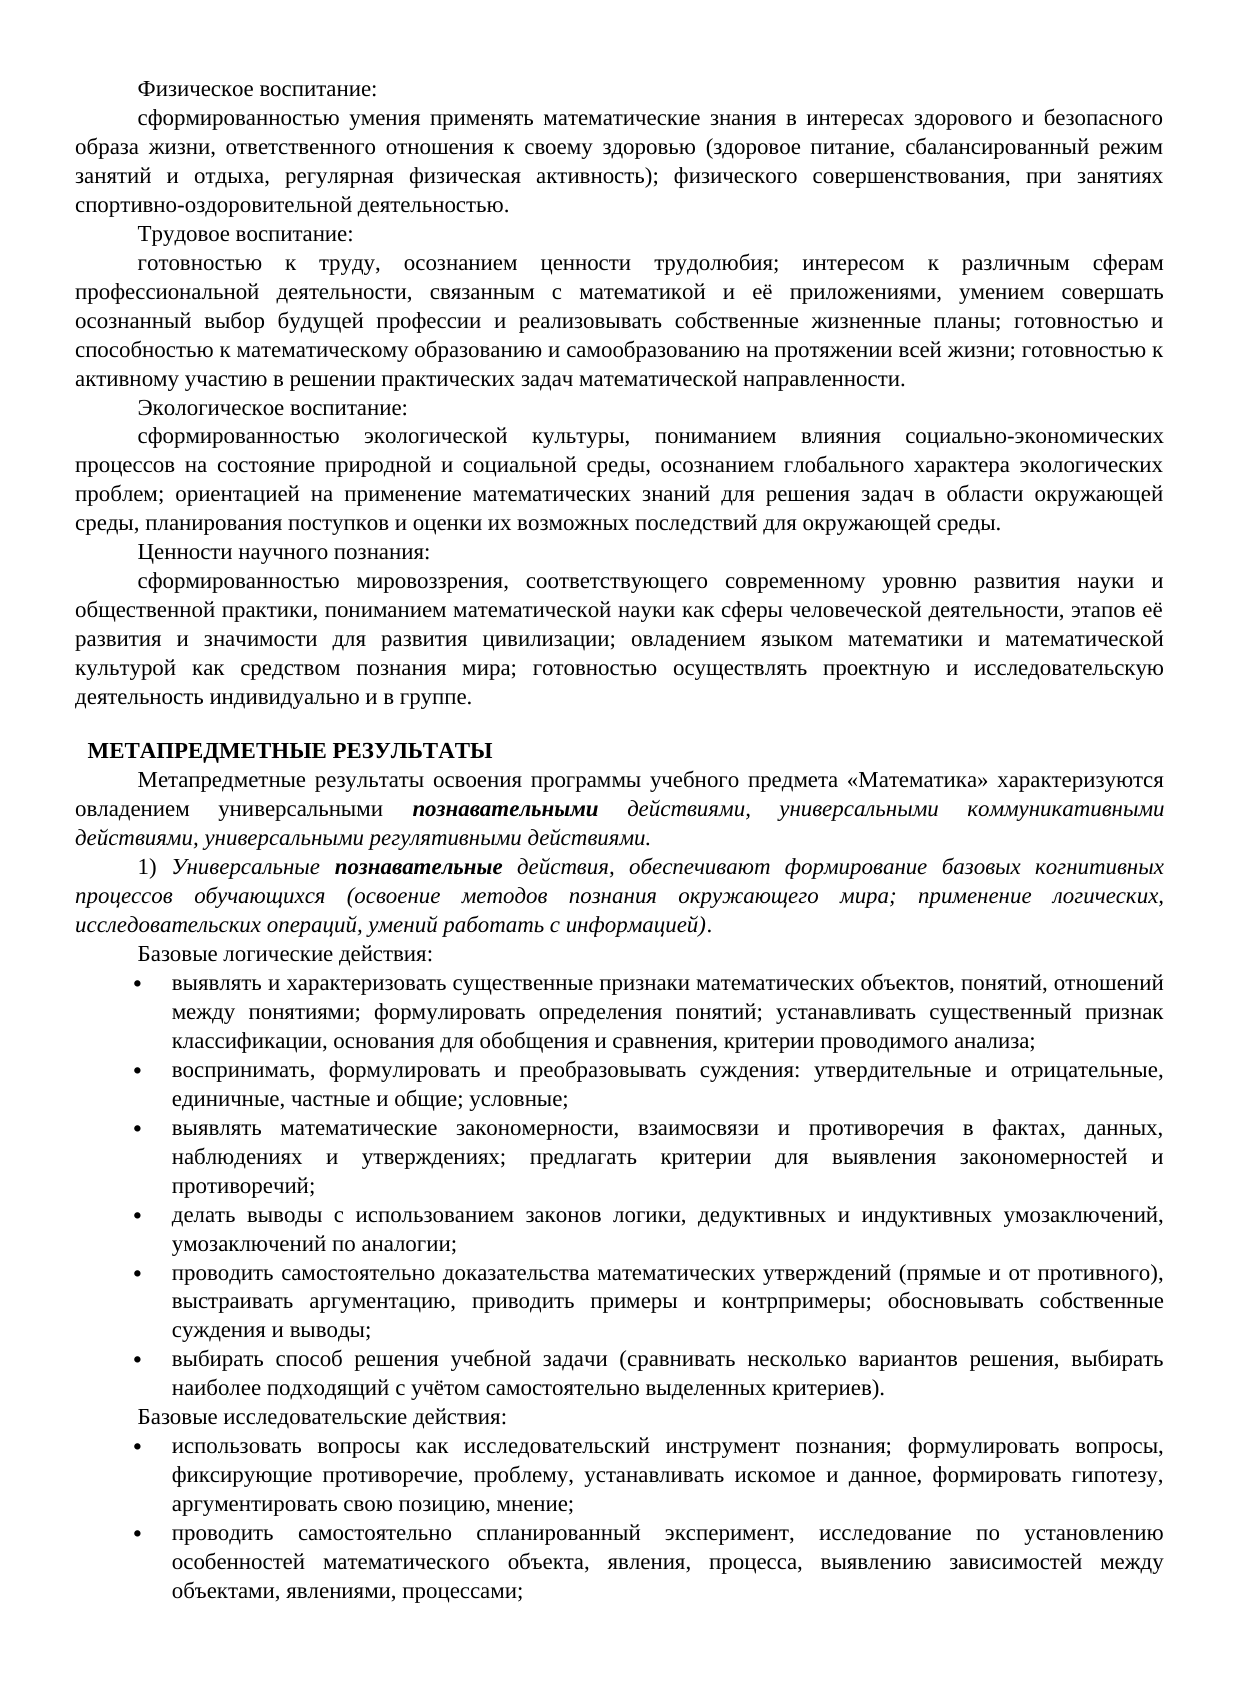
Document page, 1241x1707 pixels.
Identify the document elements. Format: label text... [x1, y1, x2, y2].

text 1) Универсальные познавательные действия, обеспечивают формирование базовых когнитивных процессов обучающихся (освоение методов познания окружающего мира; применение логических, исследовательских операций, умений работать с информацией). [75, 853, 1165, 937]
list выявлять и характеризовать существенные признаки математических объектов, понятий, отношений между понятиями; формулировать определения понятий; устанавливать существенный признак классификации, основания для обобщения и сравнения, критерии проводимого анализа; [134, 969, 1165, 1053]
text Трудовое воспитание: [75, 220, 1165, 246]
text сформированностью мировоззрения, соответствующего современному уровню развития науки и общественной практики, пониманием математической науки как сферы человеческой деятельности, этапов её развития и значимости для развития цивилизации; овладением языком математики и математической культурой как средством познания мира; готовностью осуществлять проектную и исследовательскую деятельность индивидуально и в группе. [75, 567, 1165, 709]
text Ценности научного познания: [75, 538, 1165, 565]
text Базовые исследовательские действия: [75, 1403, 1165, 1430]
text сформированностью умения применять математические знания в интересах здорового и безопасного образа жизни, ответственного отношения к своему здоровью (здоровое питание, сбалансированный режим занятий и отдыха, регулярная физическая активность); физического совершенствования, при занятиях спортивно-оздоровительной деятельностью. [75, 104, 1165, 217]
text готовностью к труду, осознанием ценности трудолюбия; интересом к различным сферам профессиональной деятельности, связанным с математикой и её приложениями, умением совершать осознанный выбор будущей профессии и реализовывать собственные жизненные планы; готовностью и способностью к математическому образованию и самообразованию на протяжении всей жизни; готовностью к активному участию в решении практических задач математической направленности. [75, 249, 1165, 391]
list делать выводы с использованием законов логики, дедуктивных и индуктивных умозаключений, умозаключений по аналогии; [134, 1201, 1165, 1256]
text Метапредметные результаты освоения программы учебного предмета «Математика» характеризуются овладением универсальными познавательными действиями, универсальными коммуникативными действиями, универсальными регулятивными действиями. [75, 766, 1165, 851]
list использовать вопросы как исследовательский инструмент познания; формулировать вопросы, фиксирующие противоречие, проблему, устанавливать искомое и данное, формировать гипотезу, аргументировать свою позицию, мнение; [134, 1432, 1165, 1517]
text Экологическое воспитание: [75, 393, 1165, 420]
list выявлять математические закономерности, взаимосвязи и противоречия в фактах, данных, наблюдениях и утверждениях; предлагать критерии для выявления закономерностей и противоречий; [134, 1114, 1165, 1198]
text МЕТАПРЕДМЕТНЫЕ РЕЗУЛЬТАТЫ [87, 737, 1165, 764]
list проводить самостоятельно спланированный эксперимент, исследование по установлению особенностей математического объекта, явления, процесса, выявлению зависимостей между объектами, явлениями, процессами; [134, 1519, 1165, 1603]
list выбирать способ решения учебной задачи (сравнивать несколько вариантов решения, выбирать наиболее подходящий с учётом самостоятельно выделенных критериев). [134, 1345, 1165, 1401]
list проводить самостоятельно доказательства математических утверждений (прямые и от противного), выстраивать аргументацию, приводить примеры и контрпримеры; обосновывать собственные суждения и выводы; [134, 1258, 1165, 1343]
text Физическое воспитание: [75, 75, 1165, 101]
text Базовые логические действия: [75, 940, 1165, 966]
list воспринимать, формулировать и преобразовывать суждения: утвердительные и отрицательные, единичные, частные и общие; условные; [134, 1056, 1165, 1111]
text сформированностью экологической культуры, пониманием влияния социально-экономических процессов на состояние природной и социальной среды, осознанием глобального характера экологических проблем; ориентацией на применение математических знаний для решения задач в области окружающей среды, планирования поступков и оценки их возможных последствий для окружающей среды. [75, 422, 1165, 536]
